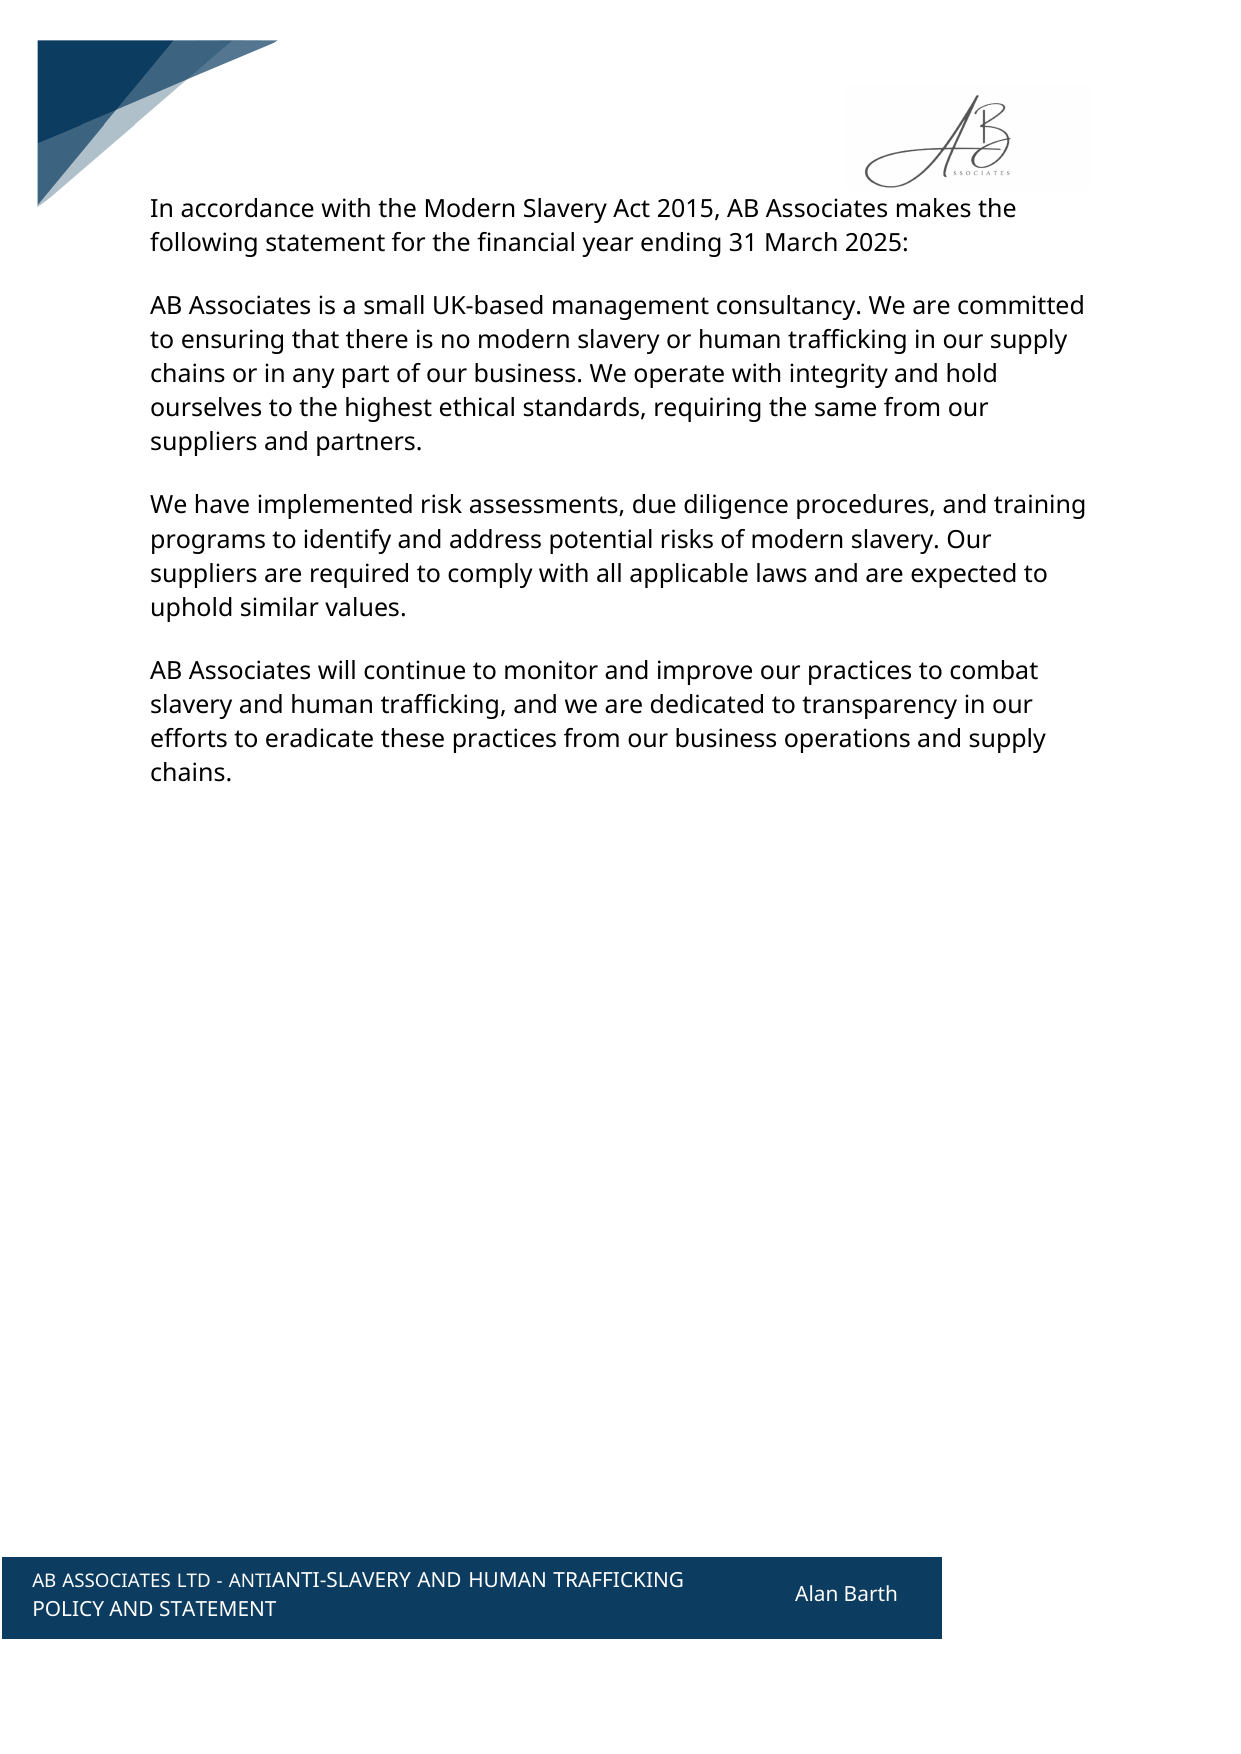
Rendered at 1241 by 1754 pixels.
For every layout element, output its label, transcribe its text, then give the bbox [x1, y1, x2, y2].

text AB Associates is a small UK-based management consultancy. We are committed to ensuring that there is no modern slavery or human trafficking in our supply chains or in any part of our business. We operate with integrity and hold ourselves to the highest ethical standards, requiring the same from our suppliers and partners. [150, 288, 1090, 458]
text In accordance with the Modern Slavery Act 2015, AB Associates makes the following statement for the financial year ending 31 March 2025: [150, 190, 1090, 258]
text AB Associates will continue to monitor and improve our practices to combat slavery and human trafficking, and we are dedicated to transparency in our efforts to eradicate these practices from our business operations and supply chains. [150, 653, 1090, 789]
picture [37, 40, 279, 209]
picture [846, 84, 1091, 191]
text We have implemented risk assessments, due diligence procedures, and training programs to identify and address potential risks of modern slavery. Our suppliers are required to comply with all applicable laws and are expected to uphold similar values. [150, 487, 1090, 623]
